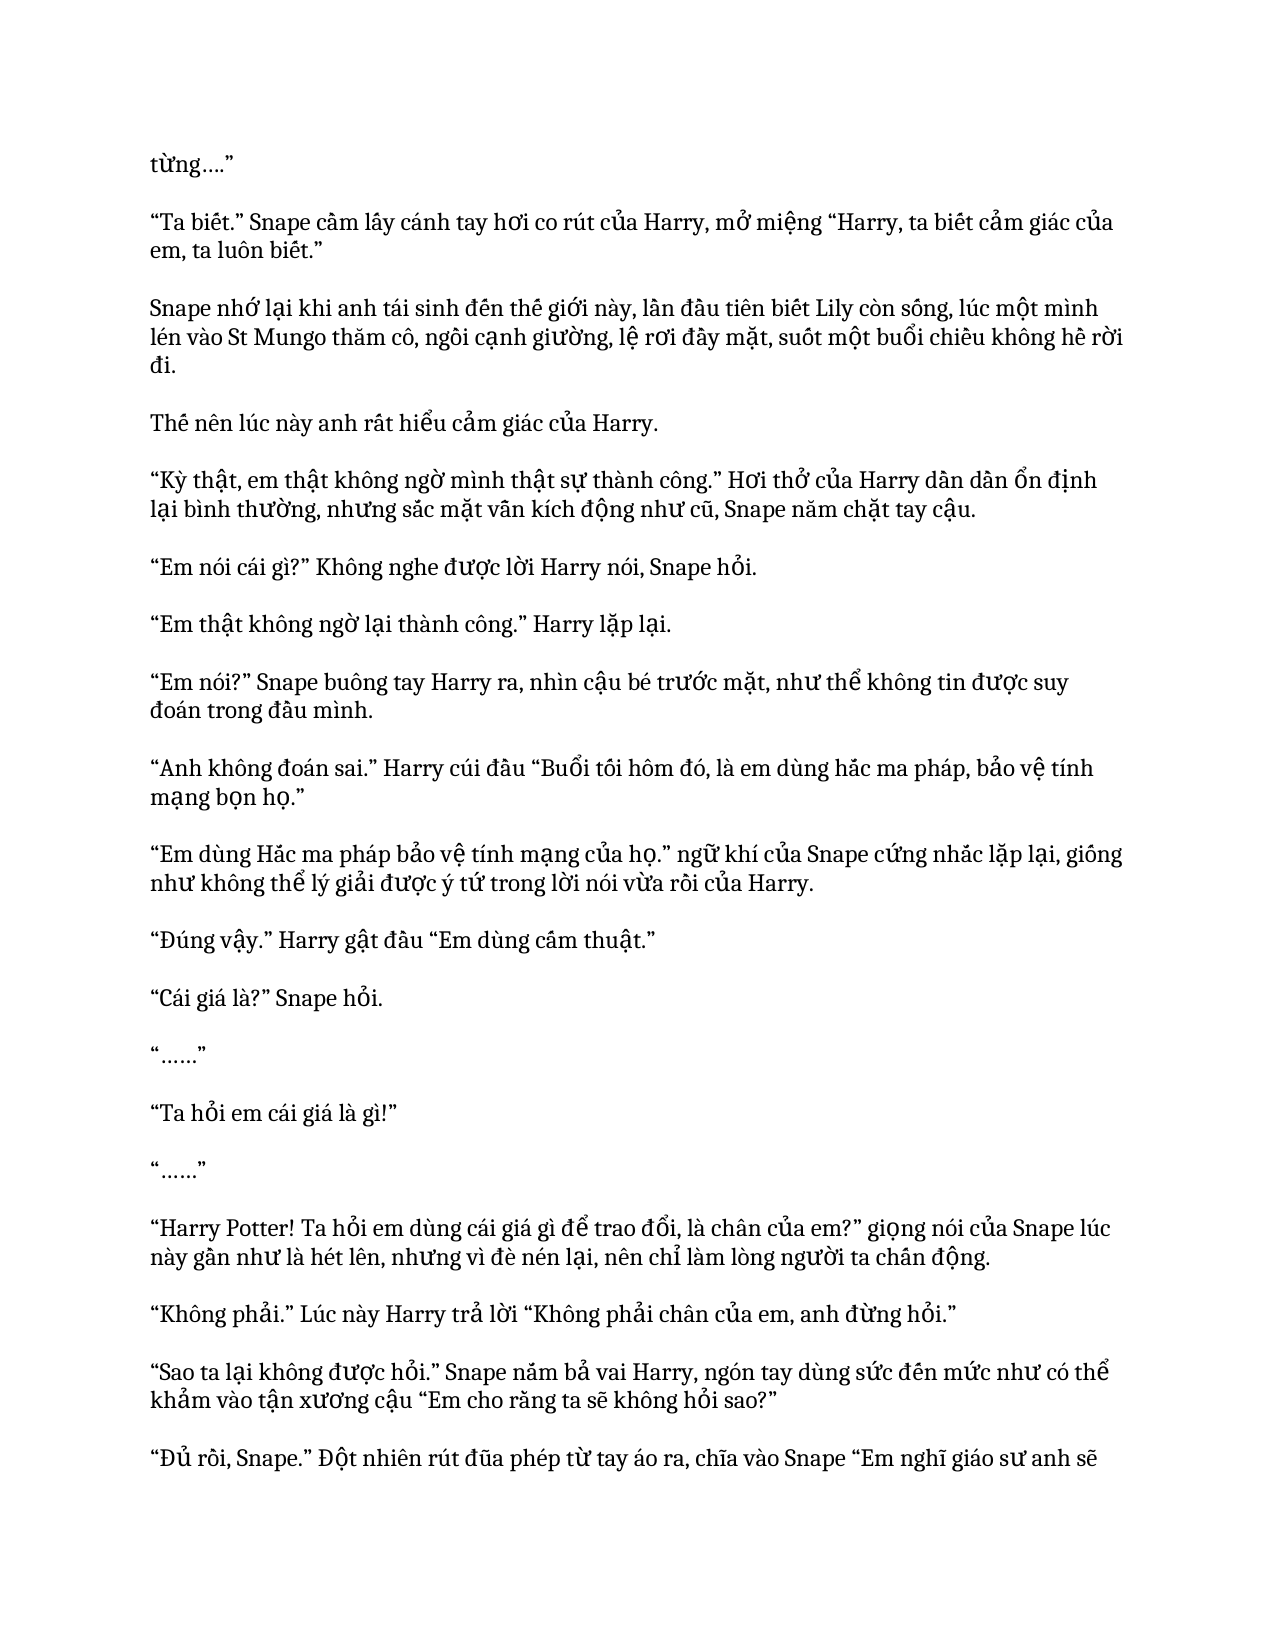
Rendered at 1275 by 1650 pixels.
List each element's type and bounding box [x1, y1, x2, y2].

text [150, 150, 1125, 1472]
